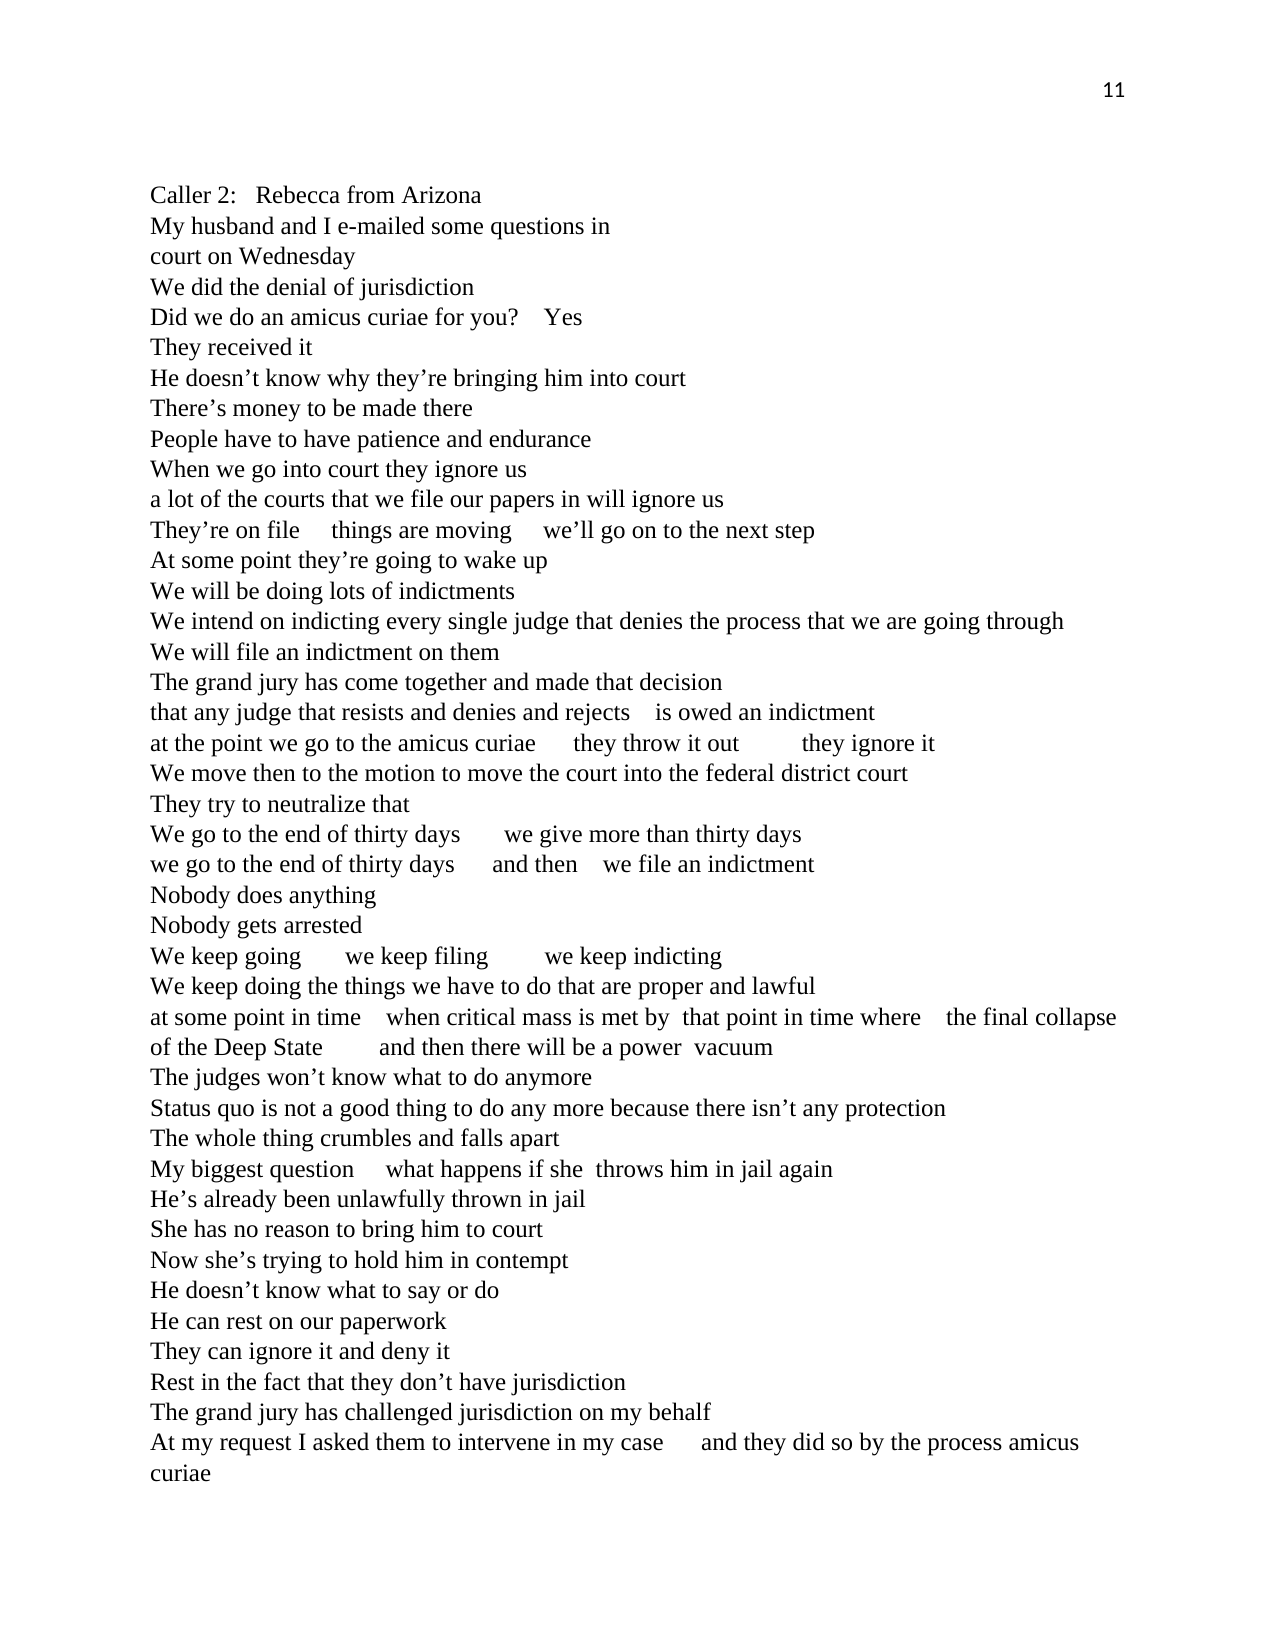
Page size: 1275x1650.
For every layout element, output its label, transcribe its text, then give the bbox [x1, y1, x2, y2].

text We go to the end of thirty days we give more than thirty days [150, 819, 1125, 848]
text The whole thing crumbles and falls apart [150, 1123, 1125, 1152]
text at the point we go to the amicus curiae they throw it out they ignore it [150, 728, 1125, 757]
text that any judge that resists and denies and rejects is owed an indictment [150, 697, 1125, 726]
text we go to the end of thirty days and then we file an indictment [150, 849, 1125, 878]
text They try to neutralize that [150, 789, 1125, 817]
text When we go into court they ignore us [150, 454, 1125, 483]
text My husband and I e-mailed some questions in [150, 211, 1125, 239]
text They received it [150, 332, 1125, 361]
text We will file an indictment on them [150, 637, 1125, 665]
text He’s already been unlawfully thrown in jail [150, 1184, 1125, 1213]
text Status quo is not a good thing to do any more because there isn’t any protection [150, 1093, 1125, 1122]
text Nobody does anything [150, 880, 1125, 909]
text Nobody gets arrested [150, 910, 1125, 939]
text We keep doing the things we have to do that are proper and lawful [150, 971, 1125, 1000]
text People have to have patience and endurance [150, 424, 1125, 452]
text We intend on indicting every single judge that denies the process that we are going through [150, 606, 1125, 635]
text We move then to the motion to move the court into the federal district court [150, 758, 1125, 787]
text There’s money to be made there [150, 393, 1125, 422]
text We keep going we keep filing we keep indicting [150, 941, 1125, 969]
text The grand jury has challenged jurisdiction on my behalf [150, 1397, 1125, 1426]
text a lot of the courts that we file our papers in will ignore us [150, 484, 1125, 513]
text He doesn’t know what to say or do [150, 1275, 1125, 1304]
text Caller 2: Rebecca from Arizona [150, 180, 1125, 209]
text court on Wednesday [150, 241, 1125, 270]
text They’re on file things are moving we’ll go on to the next step [150, 515, 1125, 544]
text The grand jury has come together and made that decision [150, 667, 1125, 696]
text We did the denial of jurisdiction [150, 272, 1125, 300]
text At my request I asked them to intervene in my case and they did so by the process amicus curiae [150, 1427, 1125, 1487]
text My biggest question what happens if she throws him in jail again [150, 1154, 1125, 1182]
text He can rest on our paperwork [150, 1306, 1125, 1334]
text at some point in time when critical mass is met by that point in time where the final collapse of the Deep State and then there will be a power vacuum [150, 1002, 1125, 1061]
text He doesn’t know why they’re bringing him into court [150, 363, 1125, 392]
text The judges won’t know what to do anymore [150, 1062, 1125, 1091]
text They can ignore it and deny it [150, 1336, 1125, 1365]
text At some point they’re going to wake up [150, 545, 1125, 574]
text Now she’s trying to hold him in contempt [150, 1245, 1125, 1274]
text Did we do an amicus curiae for you? Yes [150, 302, 1125, 331]
text She has no reason to bring him to court [150, 1214, 1125, 1243]
text Rest in the fact that they don’t have jurisdiction [150, 1367, 1125, 1395]
text We will be doing lots of indictments [150, 576, 1125, 604]
